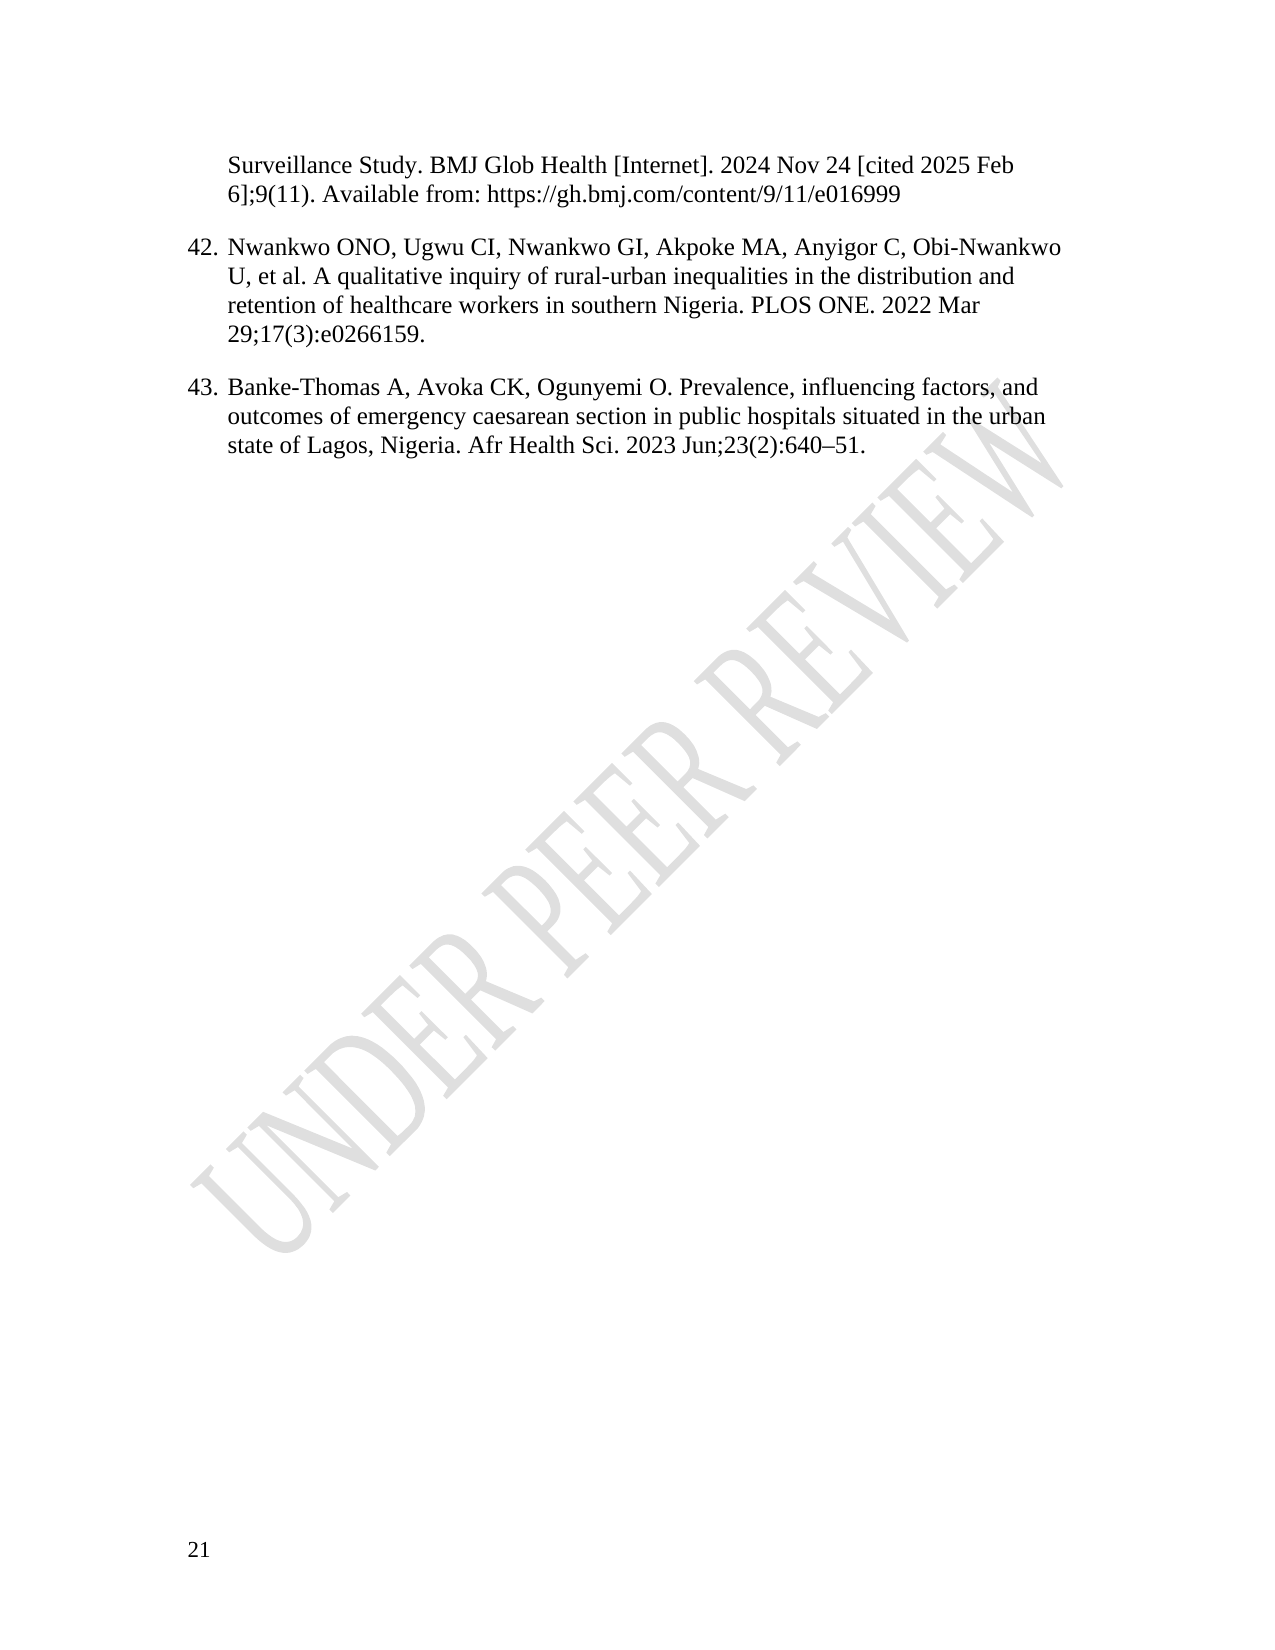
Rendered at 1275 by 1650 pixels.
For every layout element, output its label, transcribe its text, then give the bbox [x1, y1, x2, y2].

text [187, 150, 1087, 207]
text 43. Banke-Thomas A, Avoka CK, Ogunyemi O. Prevalence, influencing factors, and outcomes of emergency caesarean section in public hospitals situated in the urban state of Lagos, Nigeria. Afr Health Sci. 2023 Jun;23(2):640–51. [187, 372, 1087, 459]
text 42. Nwankwo ONO, Ugwu CI, Nwankwo GI, Akpoke MA, Anyigor C, Obi-Nwankwo U, et al. A qualitative inquiry of rural-urban inequalities in the distribution and retention of healthcare workers in southern Nigeria. PLOS ONE. 2022 Mar 29;17(3):e0266159. [187, 232, 1087, 347]
